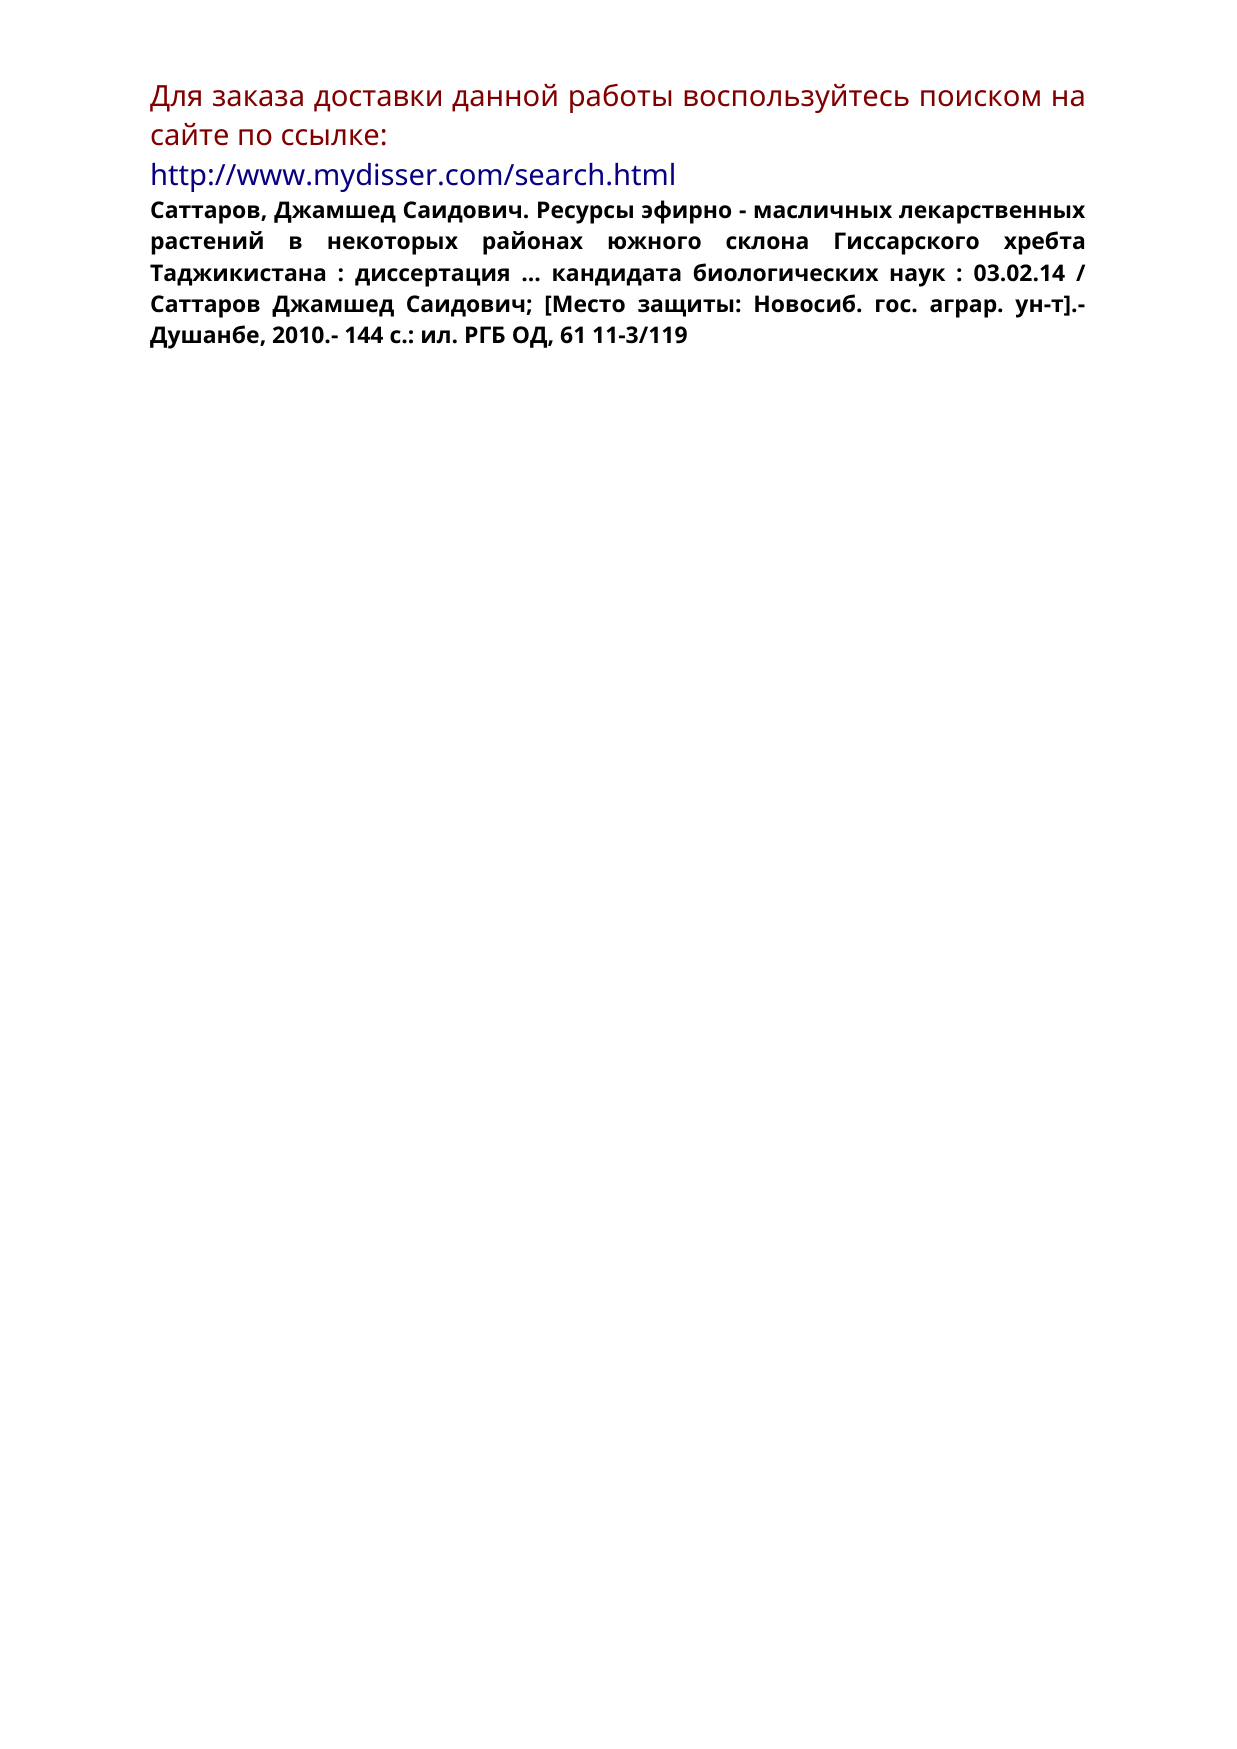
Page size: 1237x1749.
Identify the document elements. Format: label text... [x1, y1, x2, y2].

text Саттаров, Джамшед Саидович. Ресурсы эфирно - масличных лекарственных растений в некоторых районах южного склона Гиссарского хребта Таджикистана : диссертация ... кандидата биологических наук : 03.02.14 / Саттаров Джамшед Саидович; [Место защиты: Новосиб. гос. аграр. ун-т].- Душанбе, 2010.- 144 с.: ил. РГБ ОД, 61 11-3/119 [150, 194, 1086, 350]
